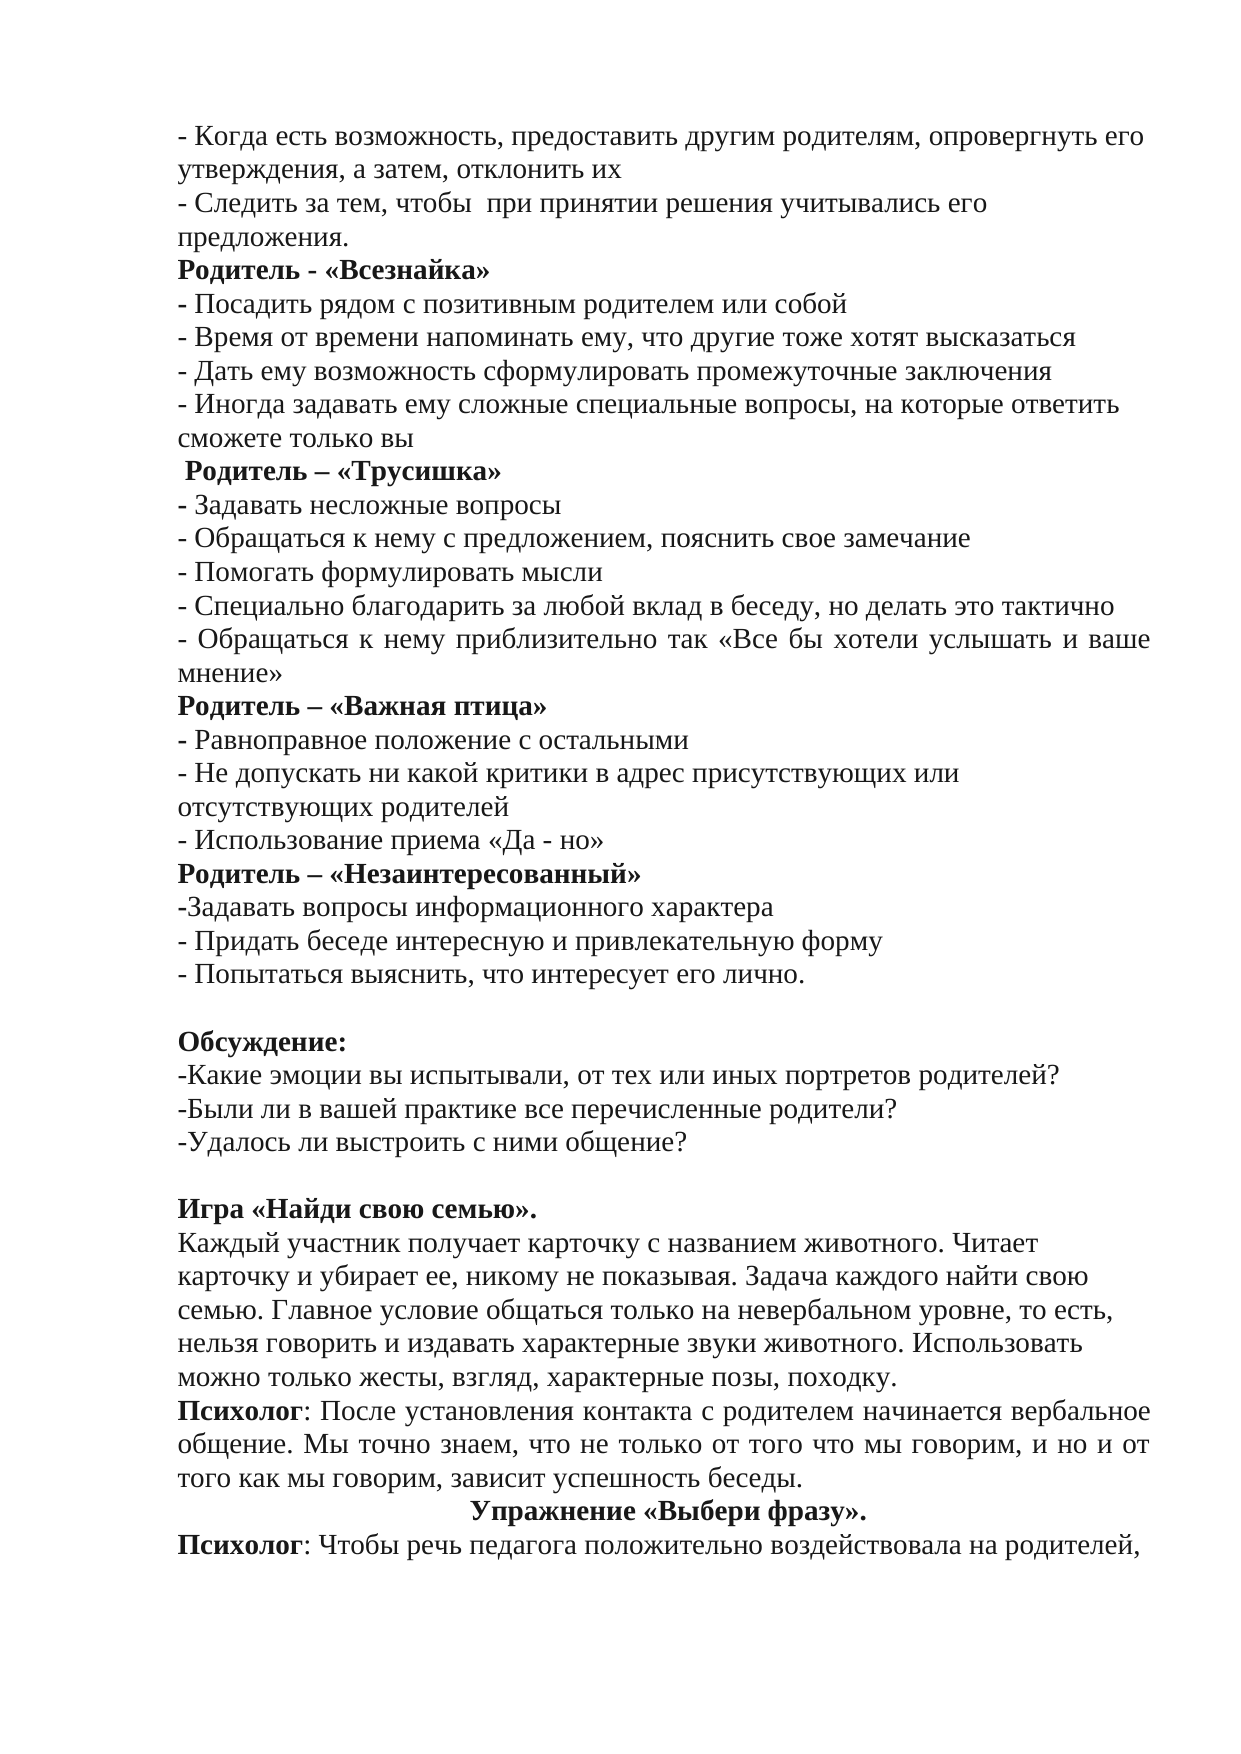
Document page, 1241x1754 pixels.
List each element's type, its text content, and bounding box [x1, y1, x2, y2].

text - Специально благодарить за любой вклад в беседу, но делать это тактично [177, 588, 1152, 621]
text - Обращаться к нему с предложением, пояснить свое замечание [177, 521, 1152, 554]
text - Придать беседе интересную и привлекательную форму [177, 923, 1152, 957]
text Родитель - «Всезнайка» [177, 252, 1152, 286]
text Обсуждение: [177, 1024, 1152, 1057]
text -Были ли в вашей практике все перечисленные родители? [177, 1091, 1152, 1124]
text Психолог: После установления контакта с родителем начинается вербальное общение. Мы точно знаем, что не только от того что мы говорим, и но и от того как мы говорим, зависит успешность беседы. [177, 1393, 1152, 1493]
text -Какие эмоции вы испытывали, от тех или иных портретов родителей? [177, 1057, 1152, 1091]
text - Время от времени напоминать ему, что другие тоже хотят высказаться [177, 319, 1152, 353]
text Упражнение «Выбери фразу». [177, 1493, 1152, 1527]
text - Следить за тем, чтобы при принятии решения учитывались его предложения. [177, 185, 1152, 252]
text -Удалось ли выстроить с ними общение? [177, 1124, 1152, 1158]
text Игра «Найди свою семью». [177, 1191, 1152, 1225]
text Каждый участник получает карточку с названием животного. Читает карточку и убирает ее, никому не показывая. Задача каждого найти свою семью. Главное условие общаться только на невербальном уровне, то есть, нельзя говорить и издавать характерные звуки животного. Использовать можно только жесты, взгляд, характерные позы, походку. [177, 1225, 1152, 1393]
text - Иногда задавать ему сложные специальные вопросы, на которые ответить сможете только вы [177, 386, 1152, 453]
text - Попытаться выяснить, что интересует его лично. [177, 957, 1152, 990]
text Родитель – «Незаинтересованный» [177, 856, 1152, 889]
text - Использование приема «Да - но» [177, 822, 1152, 856]
text - Равноправное положение с остальными [177, 722, 1152, 755]
text -Задавать вопросы информационного характера [177, 889, 1152, 923]
text - Когда есть возможность, предоставить другим родителям, опровергнуть его утверждения, а затем, отклонить их [177, 118, 1152, 185]
text - Не допускать ни какой критики в адрес присутствующих или отсутствующих родителей [177, 755, 1152, 822]
text - Помогать формулировать мысли [177, 554, 1152, 588]
text Родитель – «Трусишка» [177, 453, 1152, 487]
text - Обращаться к нему приблизительно так «Все бы хотели услышать и ваше мнение» [177, 621, 1152, 688]
text - Задавать несложные вопросы [177, 487, 1152, 521]
text - Посадить рядом с позитивным родителем или собой [177, 286, 1152, 319]
text Психолог: Чтобы речь педагога положительно воздействовала на родителей, [177, 1527, 1152, 1560]
text - Дать ему возможность сформулировать промежуточные заключения [177, 353, 1152, 386]
text Родитель – «Важная птица» [177, 688, 1152, 722]
